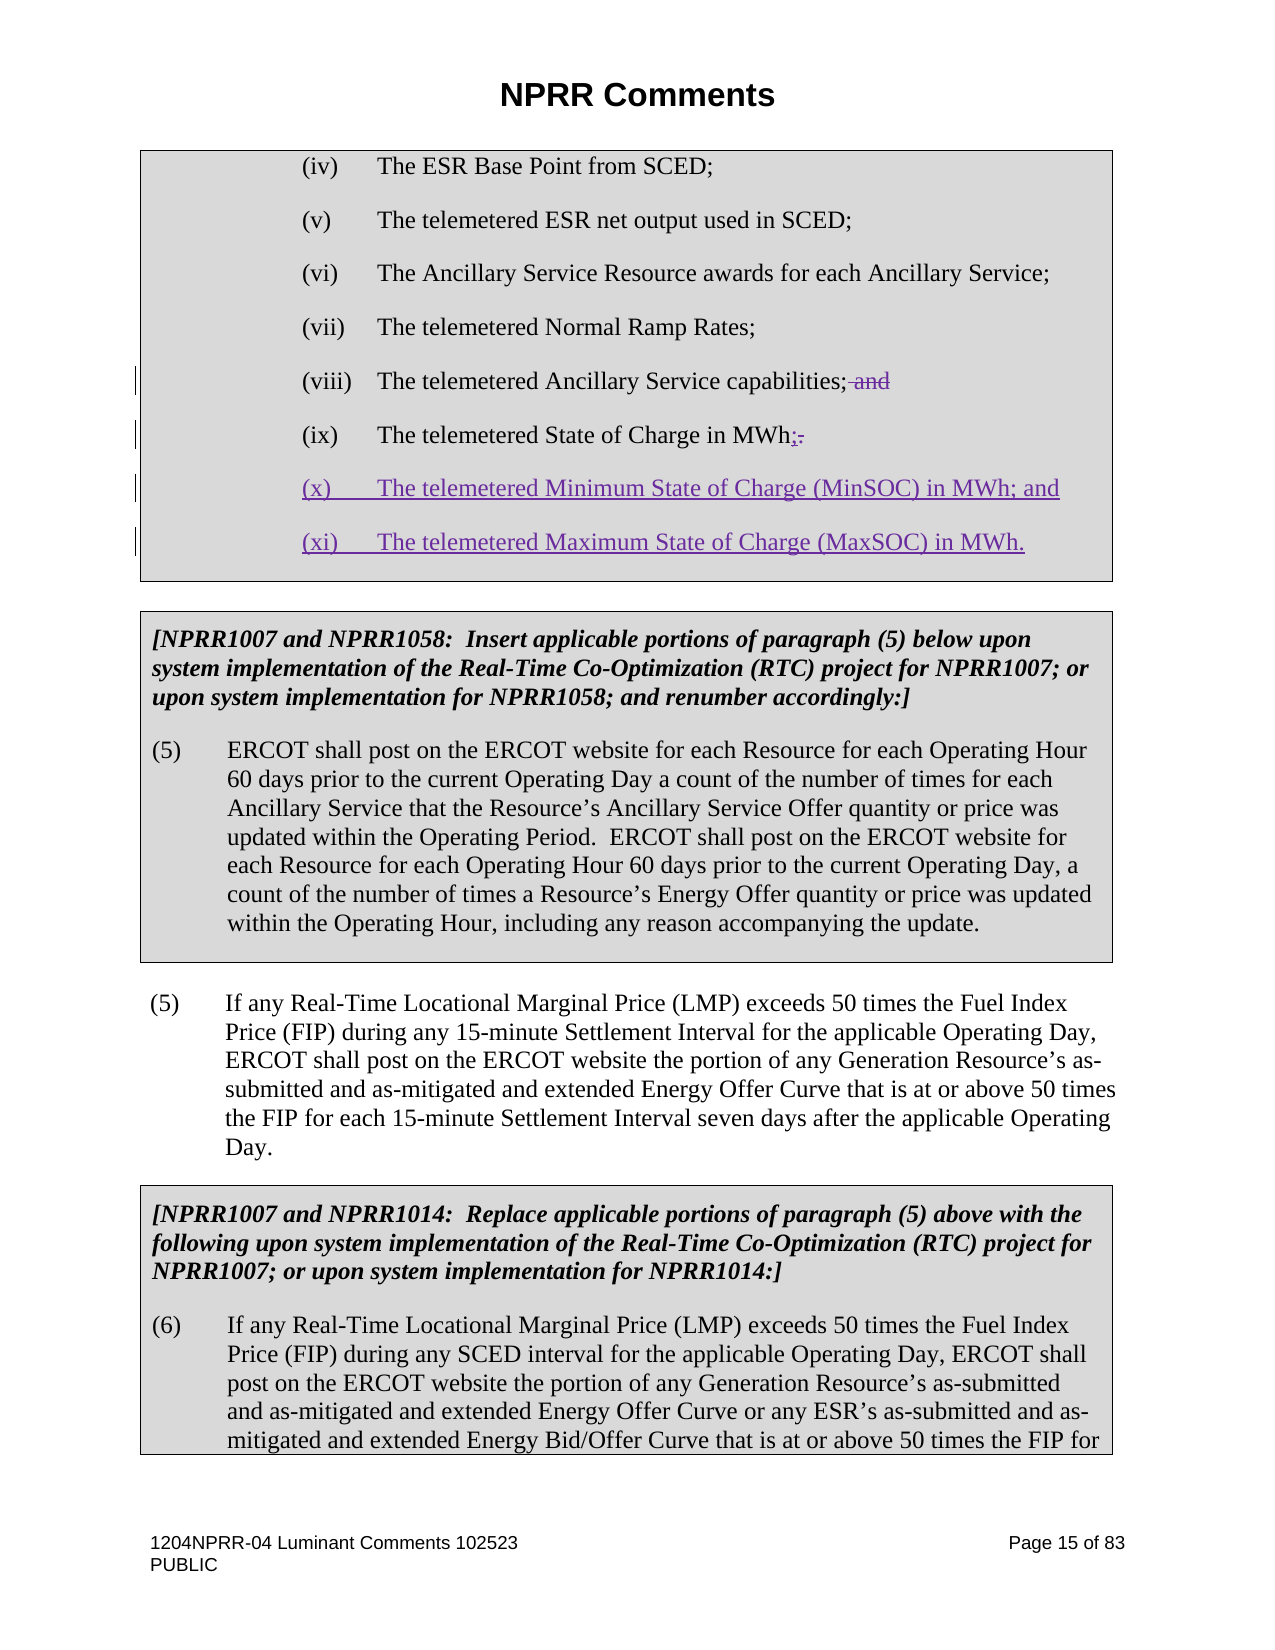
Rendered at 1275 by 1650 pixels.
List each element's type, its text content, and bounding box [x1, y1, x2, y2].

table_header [141, 1186, 1112, 1454]
table_header [NPRR1007 and NPRR1058: Insert applicable portions of paragraph (5) below upon system implementation of the Real-Time Co-Optimization (RTC) project for NPRR1007; or upon system implementation for NPRR1058; and renumber accordingly:] (5) ERCOT shall post on the ERCOT website for each Resource for each Operating Hour 60 days prior to the current Operating Day a count of the number of times for each Ancillary Service that the Resource’s Ancillary Service Offer quantity or price was updated within the Operating Period. ERCOT shall post on the ERCOT website for each Resource for each Operating Hour 60 days prior to the current Operating Day, a count of the number of times a Resource’s Energy Offer quantity or price was updated within the Operating Hour, including any reason accompanying the update. [141, 612, 1112, 962]
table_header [141, 151, 1112, 581]
text (5) If any Real-Time Locational Marginal Price (LMP) exceeds 50 times the Fuel Index Price (FIP) during any 15-minute Settlement Interval for the applicable Operating Day, ERCOT shall post on the ERCOT website the portion of any Generation Resource’s as-submitted and as-mitigated and extended Energy Offer Curve that is at or above 50 times the FIP for each 15-minute Settlement Interval seven days after the applicable Operating Day. [150, 988, 1125, 1160]
